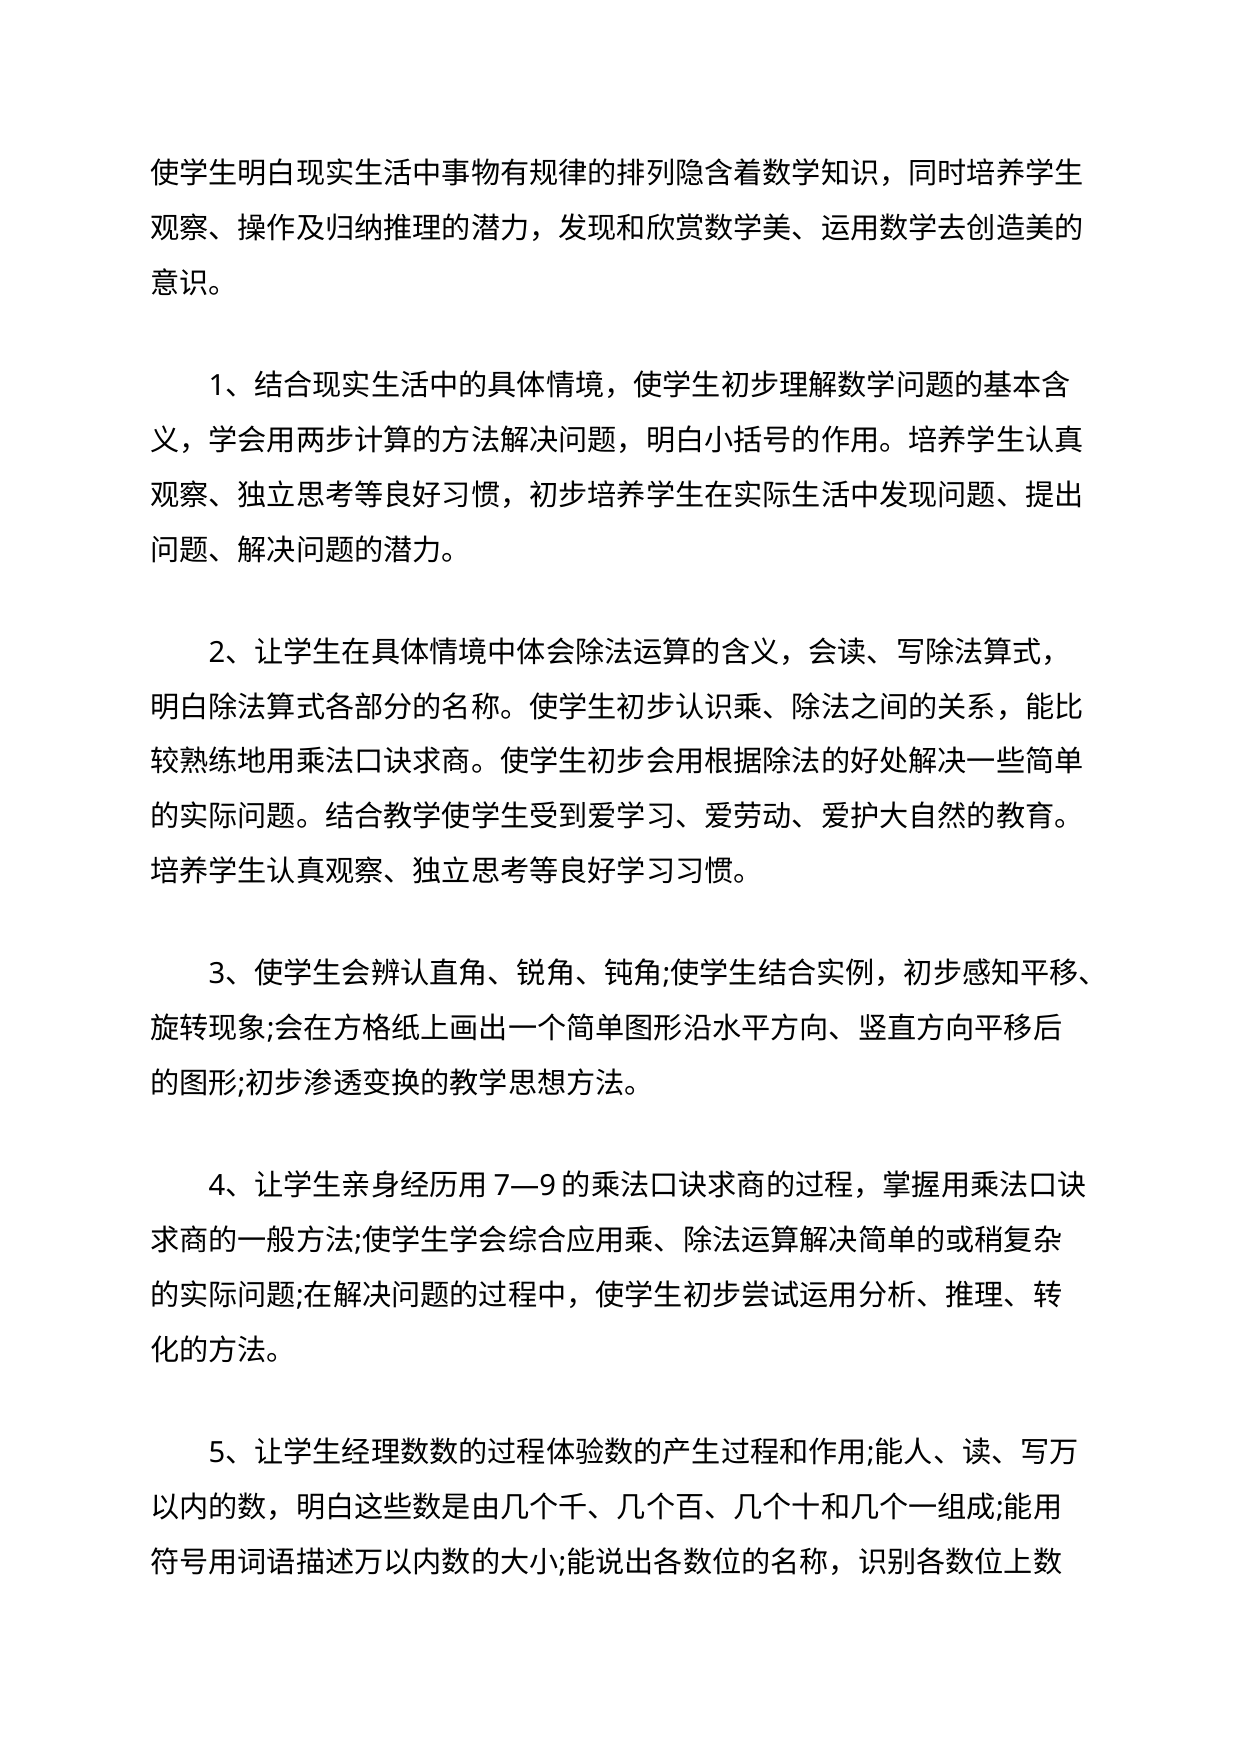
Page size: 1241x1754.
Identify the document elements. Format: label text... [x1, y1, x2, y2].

text 2、让学生在具体情境中体会除法运算的含义，会读、写除法算式，明白除法算式各部分的名称。使学生初步认识乘、除法之间的关系，能比较熟练地用乘法口诀求商。使学生初步会用根据除法的好处解决一些简单的实际问题。结合教学使学生受到爱学习、爱劳动、爱护大自然的教育。培养学生认真观察、独立思考等良好学习习惯。 [150, 628, 1090, 890]
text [150, 150, 1090, 302]
text 3、使学生会辨认直角、锐角、钝角;使学生结合实例，初步感知平移、旋转现象;会在方格纸上画出一个简单图形沿水平方向、竖直方向平移后的图形;初步渗透变换的教学思想方法。 [150, 949, 1090, 1102]
text 4、让学生亲身经历用7—9的乘法口诀求商的过程，掌握用乘法口诀求商的一般方法;使学生学会综合应用乘、除法运算解决简单的或稍复杂的实际问题;在解决问题的过程中，使学生初步尝试运用分析、推理、转化的方法。 [150, 1162, 1090, 1369]
text 1、结合现实生活中的具体情境，使学生初步理解数学问题的基本含义，学会用两步计算的方法解决问题，明白小括号的作用。培养学生认真观察、独立思考等良好习惯，初步培养学生在实际生活中发现问题、提出问题、解决问题的潜力。 [150, 362, 1090, 569]
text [150, 1428, 1090, 1581]
